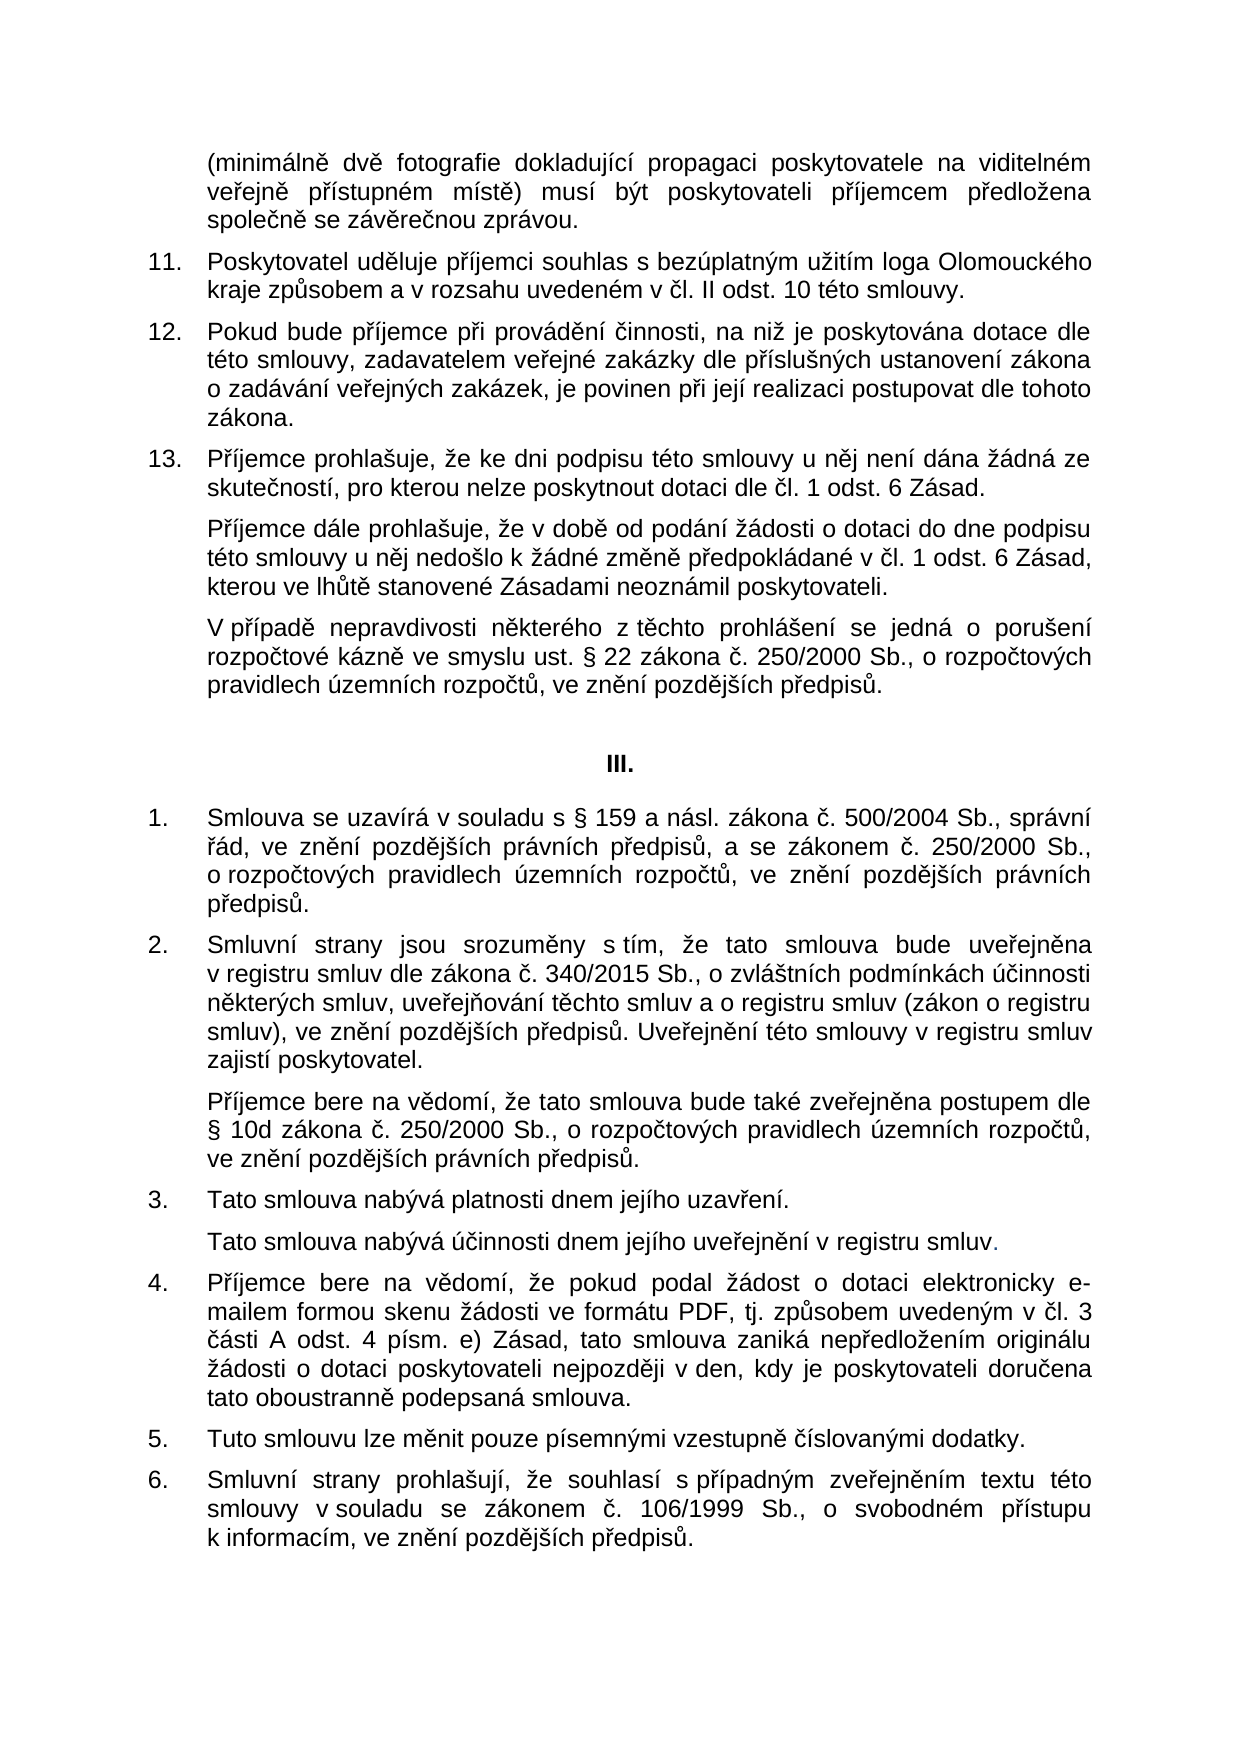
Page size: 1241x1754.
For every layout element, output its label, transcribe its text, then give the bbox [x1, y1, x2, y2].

list Smlouva se uzavírá v souladu s § 159 a násl. zákona č. 500/2004 Sb., správní řád, ve znění pozdějších právních předpisů, a se zákonem č. 250/2000 Sb., o rozpočtových pravidlech územních rozpočtů, ve znění pozdějších právních předpisů. [148, 803, 1092, 918]
list Příjemce bere na vědomí, že pokud podal žádost o dotaci elektronicky e-mailem formou skenu žádosti ve formátu PDF, tj. způsobem uvedeným v čl. 3 části A odst. 4 písm. e) Zásad, tato smlouva zaniká nepředložením originálu žádosti o dotaci poskytovateli nejpozději v den, kdy je poskytovateli doručena tato oboustranně podepsaná smlouva. [148, 1268, 1092, 1411]
text III. [148, 749, 1092, 778]
text Příjemce bere na vědomí, že tato smlouva bude také zveřejněna postupem dle § 10d zákona č. 250/2000 Sb., o rozpočtových pravidlech územních rozpočtů, ve znění pozdějších právních předpisů. [207, 1086, 1092, 1173]
list Tato smlouva nabývá platnosti dnem jejího uzavření. [148, 1185, 1092, 1214]
list Smluvní strany prohlašují, že souhlasí s případným zveřejněním textu této smlouvy v souladu se zákonem č. 106/1999 Sb., o svobodném přístupu k informacím, ve znění pozdějších předpisů. [148, 1465, 1092, 1551]
list Smluvní strany jsou srozuměny s tím, že tato smlouva bude uveřejněna v registru smluv dle zákona č. 340/2015 Sb., o zvláštních podmínkách účinnosti některých smluv, uveřejňování těchto smluv a o registru smluv (zákon o registru smluv), ve znění pozdějších předpisů. Uveřejnění této smlouvy v registru smluv zajistí poskytovatel. [148, 930, 1092, 1074]
text V případě nepravdivosti některého z těchto prohlášení se jedná o porušení rozpočtové kázně ve smyslu ust. § 22 zákona č. 250/2000 Sb., o rozpočtových pravidlech územních rozpočtů, ve znění pozdějších předpisů. [207, 613, 1092, 699]
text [207, 148, 1092, 234]
list Příjemce prohlašuje, že ke dni podpisu této smlouvy u něj není dána žádná ze skutečností, pro kterou nelze poskytnout dotaci dle čl. 1 odst. 6 Zásad. [148, 444, 1092, 501]
text Tato smlouva nabývá účinnosti dnem jejího uveřejnění v registru smluv. [207, 1226, 1092, 1255]
list Tuto smlouvu lze měnit pouze písemnými vzestupně číslovanými dodatky. [148, 1424, 1092, 1453]
list Pokud bude příjemce při provádění činnosti, na niž je poskytována dotace dle této smlouvy, zadavatelem veřejné zakázky dle příslušných ustanovení zákona o zadávání veřejných zakázek, je povinen při její realizaci postupovat dle tohoto zákona. [148, 316, 1092, 431]
list Poskytovatel uděluje příjemci souhlas s bezúplatným užitím loga Olomouckého kraje způsobem a v rozsahu uvedeném v čl. II odst. 10 této smlouvy. [148, 246, 1092, 304]
list Příjemce dále prohlašuje, že v době od podání žádosti o dotaci do dne podpisu této smlouvy u něj nedošlo k žádné změně předpokládané v čl. 1 odst. 6 Zásad, kterou ve lhůtě stanovené Zásadami neoznámil poskytovateli. [207, 514, 1092, 600]
